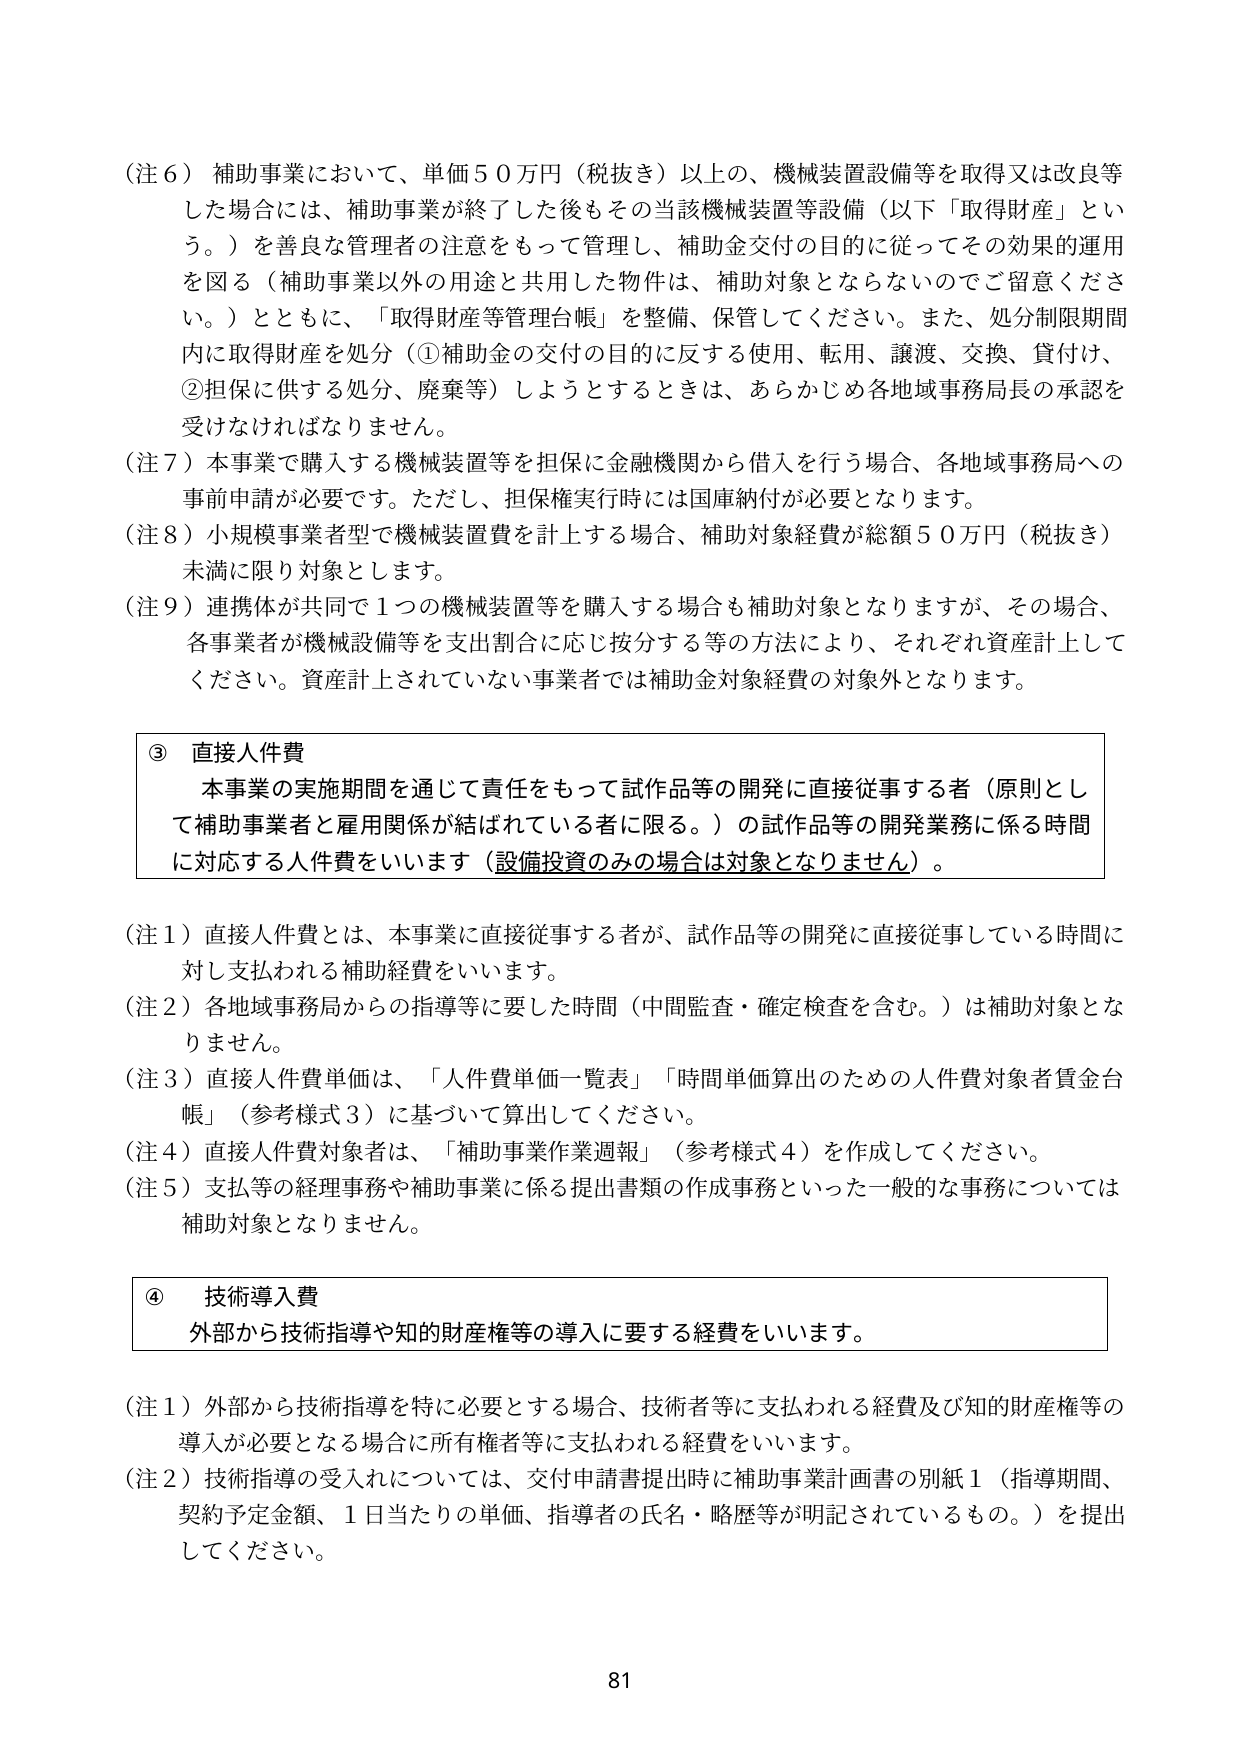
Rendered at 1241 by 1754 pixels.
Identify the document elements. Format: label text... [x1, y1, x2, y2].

list （注１）外部から技術指導を特に必要とする場合、技術者等に支払われる経費及び知的財産権等の導入が必要となる場合に所有権者等に支払われる経費をいいます。 [112, 1387, 1128, 1459]
text （注３）直接人件費単価は、「人件費単価一覧表」「時間単価算出のための人件費対象者賃金台帳」（参考様式３）に基づいて算出してください。 [112, 1060, 1128, 1132]
table_header ③ 直接人件費 本事業の実施期間を通じて責任をもって試作品等の開発に直接従事する者（原則として補助事業者と雇用関係が結ばれている者に限る。）の試作品等の開発業務に係る時間に対応する人件費をいいます（設備投資のみの場合は対象となりません）。 [137, 734, 1104, 878]
text （注２）各地域事務局からの指導等に要した時間（中間監査・確定検査を含む。）は補助対象となりません。 [112, 987, 1128, 1060]
text （注５）支払等の経理事務や補助事業に係る提出書類の作成事務といった一般的な事務については補助対象となりません。 [112, 1168, 1128, 1241]
text （注７）本事業で購入する機械装置等を担保に金融機関から借入を行う場合、各地域事務局への 事前申請が必要です。ただし、担保権実行時には国庫納付が必要となります。 [112, 443, 1128, 516]
text （注１）直接人件費とは、本事業に直接従事する者が、試作品等の開発に直接従事している時間に対し支払われる補助経費をいいます。 [112, 915, 1128, 987]
text （注４）直接人件費対象者は、「補助事業作業週報」（参考様式４）を作成してください。 [112, 1132, 1128, 1168]
list （注２）技術指導の受入れについては、交付申請書提出時に補助事業計画書の別紙１（指導期間、契約予定金額、１日当たりの単価、指導者の氏名・略歴等が明記されているもの。）を提出してください。 [112, 1459, 1128, 1568]
text （注６） 補助事業において、単価５０万円（税抜き）以上の、機械装置設備等を取得又は改良等した場合には、補助事業が終了した後もその当該機械装置等設備（以下「取得財産」という。）を善良な管理者の注意をもって管理し、補助金交付の目的に従ってその効果的運用を図る（補助事業以外の用途と共用した物件は、補助対象とならないのでご留意ください。）とともに、「取得財産等管理台帳」を整備、保管してください。また、処分制限期間内に取得財産を処分（①補助金の交付の目的に反する使用、転用、譲渡、交換、貸付け、②担保に供する処分、廃棄等）しようとするときは、あらかじめ各地域事務局長の承認を受けなければなりません。 [112, 154, 1128, 443]
table_header 技術導入費 外部から技術指導や知的財産権等の導入に要する経費をいいます。 [133, 1278, 1107, 1350]
text （注９）連携体が共同で１つの機械装置等を購入する場合も補助対象となりますが、その場合、各事業者が機械設備等を支出割合に応じ按分する等の方法により、それぞれ資産計上してください。資産計上されていない事業者では補助金対象経費の対象外となります。 [112, 588, 1128, 696]
text （注８）小規模事業者型で機械装置費を計上する場合、補助対象経費が総額５０万円（税抜き）未満に限り対象とします。 [112, 516, 1128, 588]
